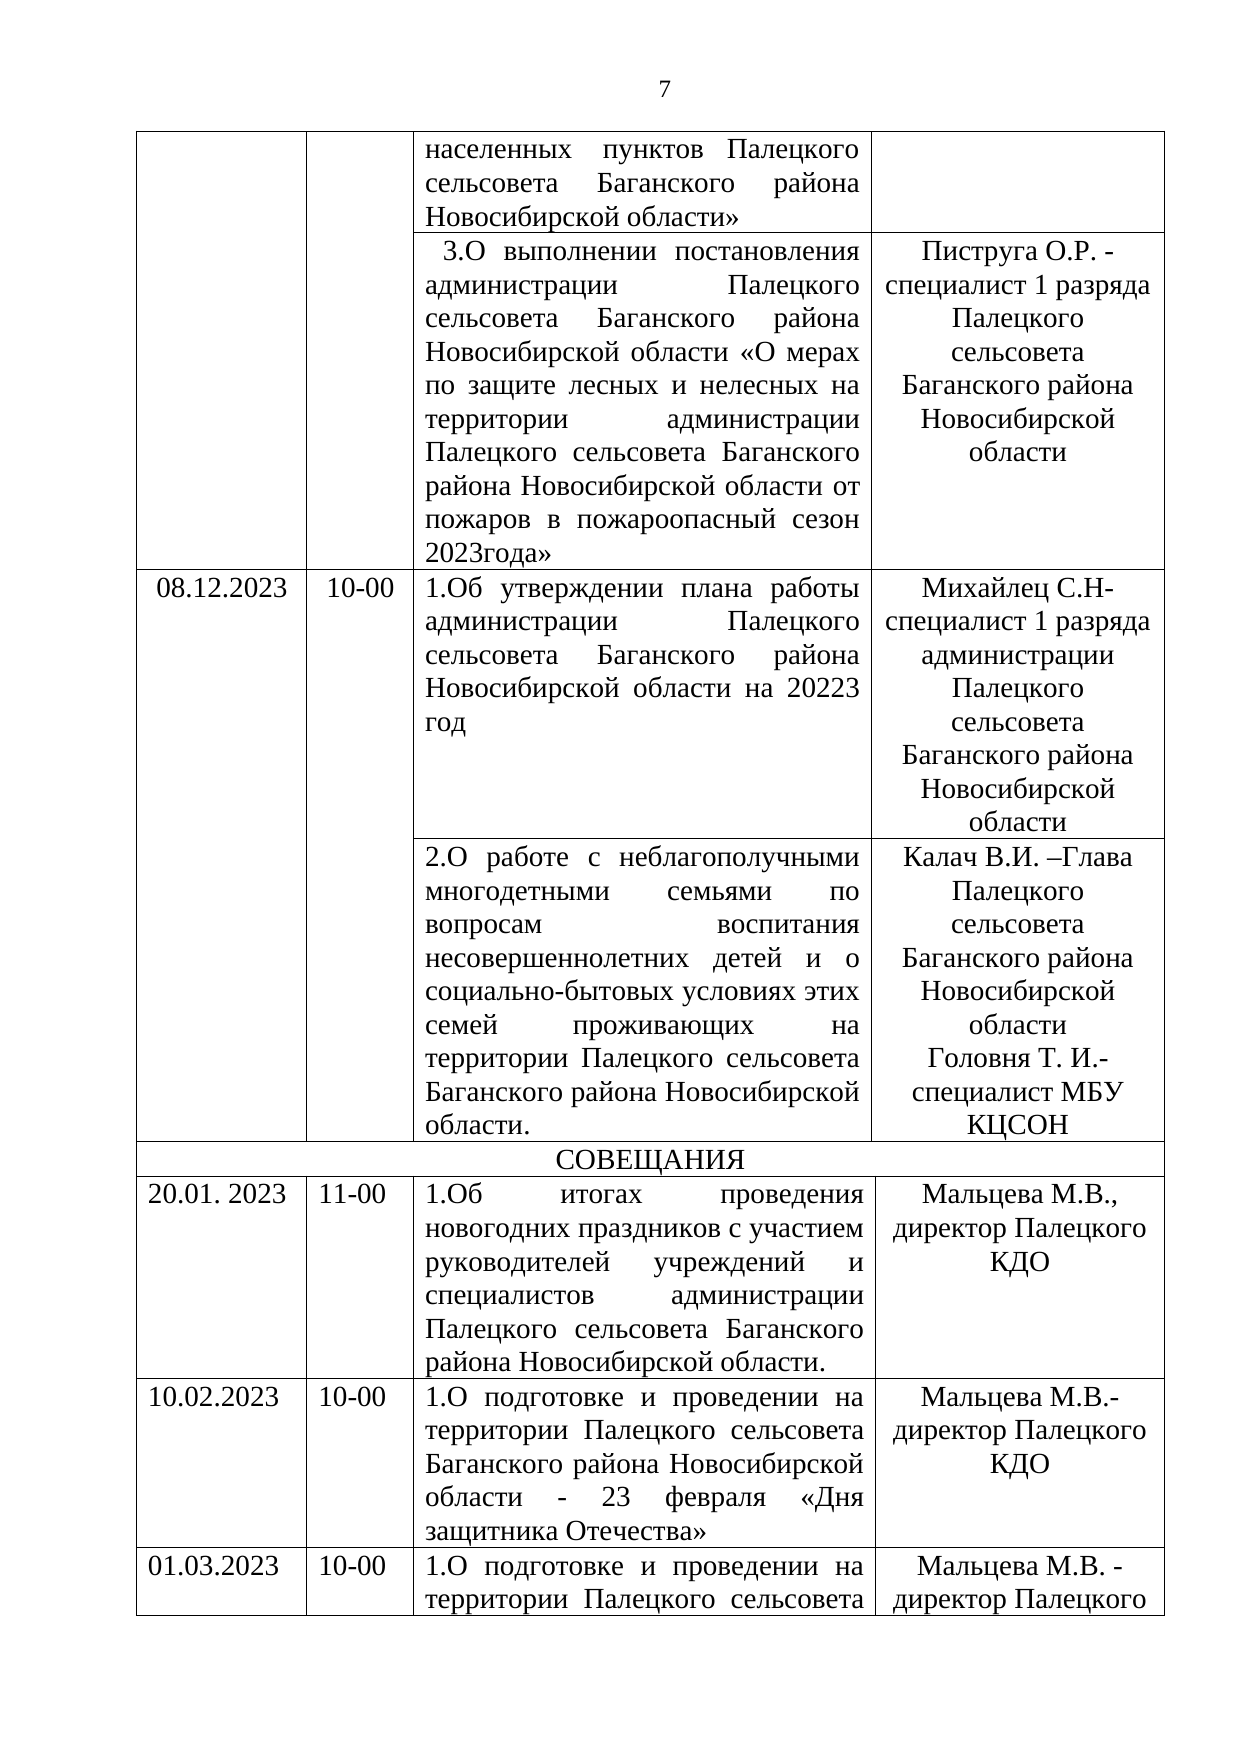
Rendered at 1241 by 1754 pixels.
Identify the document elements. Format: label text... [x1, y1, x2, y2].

table_cell 10-00 [307, 570, 413, 1141]
table_cell 20.01. 2023 [137, 1177, 306, 1378]
table_cell 08.12.2023 [137, 570, 306, 1141]
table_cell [414, 132, 871, 232]
table_cell 10-00 [307, 1548, 413, 1615]
table_cell 01.03.2023 [137, 1548, 306, 1615]
table_cell 1.Об утверждении плана работы администрации Палецкого сельсовета Баганского района Новосибирской области на 20223 год [414, 570, 871, 838]
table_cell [876, 1548, 1164, 1615]
table_cell 1.О подготовке и проведении на территории Палецкого сельсовета Баганского района Новосибирской области - 23 февраля «Дня защитника Отечества» [414, 1379, 875, 1547]
table_cell Михайлец С.Н- специалист 1 разряда администрации Палецкого сельсовета Баганского района Новосибирской области [872, 570, 1164, 838]
table_cell 10-00 [307, 1379, 413, 1547]
table_cell 10.02.2023 [137, 1379, 306, 1547]
table_cell 1.Об итогах проведения новогодних праздников с участием руководителей учреждений и специалистов администрации Палецкого сельсовета Баганского района Новосибирской области. [414, 1177, 875, 1378]
table_cell 3.О выполнении постановления администрации Палецкого сельсовета Баганского района Новосибирской области «О мерах по защите лесных и нелесных на территории администрации Палецкого сельсовета Баганского района Новосибирской области от пожаров в пожароопасный сезон 2023года» [414, 233, 871, 569]
table_cell Калач В.И. –Глава Палецкого сельсовета Баганского района Новосибирской области Головня Т. И.- специалист МБУ КЦСОН [872, 839, 1164, 1141]
table_cell Мальцева М.В.- директор Палецкого КДО [876, 1379, 1164, 1547]
table_cell Мальцева М.В., директор Палецкого КДО [876, 1177, 1164, 1378]
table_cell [872, 132, 1164, 232]
table_cell 11-00 [307, 1177, 413, 1378]
table_cell СОВЕЩАНИЯ [137, 1142, 1164, 1176]
table_cell Пиструга О.Р. -специалист 1 разряда Палецкого сельсовета Баганского района Новосибирской области [872, 233, 1164, 569]
table_cell 2.О работе с неблагополучными многодетными семьями по вопросам воспитания несовершеннолетних детей и о социально-бытовых условиях этих семей проживающих на территории Палецкого сельсовета Баганского района Новосибирской области. [414, 839, 871, 1141]
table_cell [414, 1548, 875, 1615]
